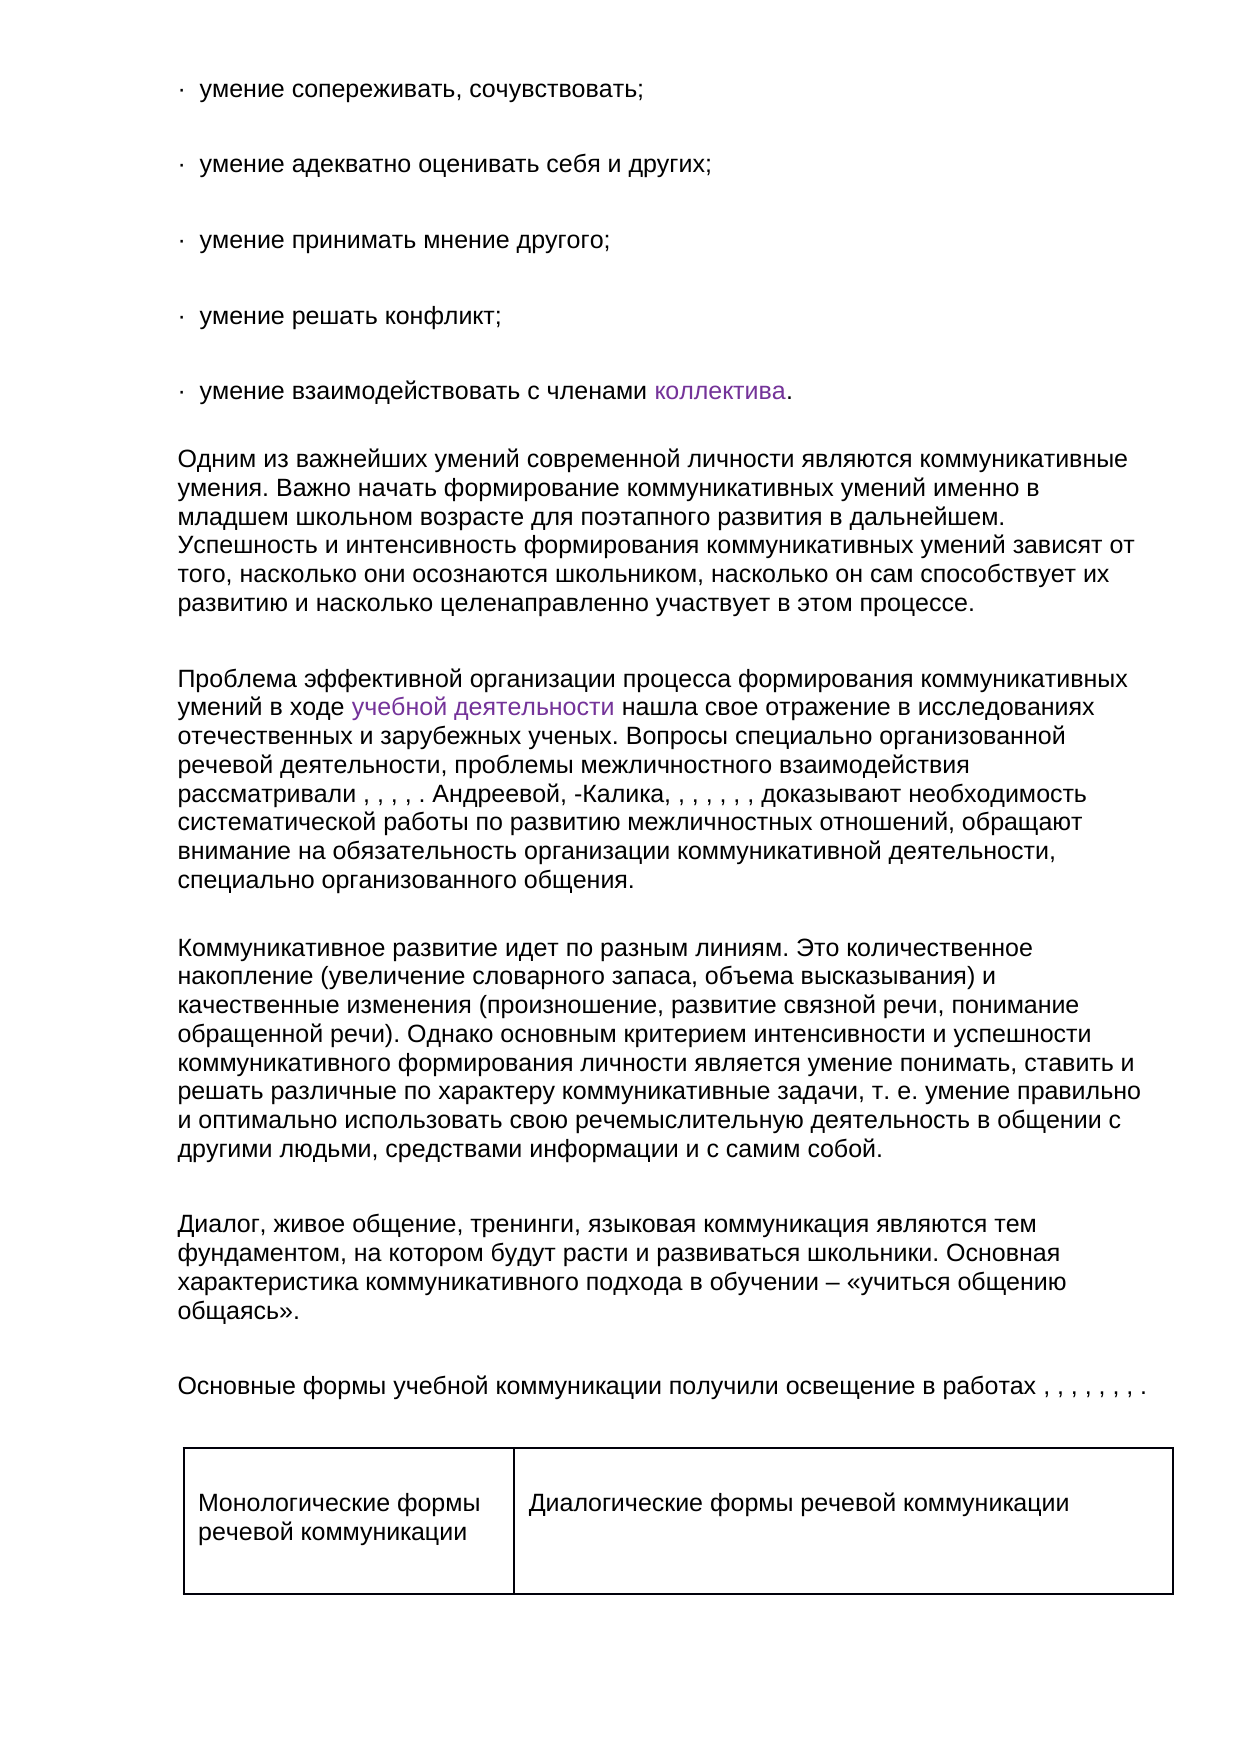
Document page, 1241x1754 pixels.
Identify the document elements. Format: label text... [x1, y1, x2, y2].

table_header Диалогические формы речевой коммуникации [515, 1449, 1172, 1592]
text Диалог, живое общение, тренинги, языковая коммуникация являются тем фундаментом, на котором будут расти и развиваться школьники. Основная характеристика коммуникативного подхода в обучении – «учиться общению общаясь». [177, 1209, 1152, 1324]
text Проблема эффективной организации процесса формирования коммуникативных умений в ходе учебной деятельности нашла свое отражение в исследованиях отечественных и зарубежных ученых. Вопросы специально организованной речевой деятельности, проблемы межличностного взаимодействия рассматривали , , , , . Андреевой, -Калика, , , , , , , доказывают необходимость систематической работы по развитию межличностных отношений, обращают внимание на обязательность организации коммуникативной деятельности, специально организованного общения. [177, 663, 1152, 893]
text · умение сопереживать, сочувствовать; [177, 74, 1152, 103]
text · умение решать конфликт; [177, 301, 1152, 329]
table_header Монологические формы речевой коммуникации [185, 1449, 513, 1592]
text · умение адекватно оценивать себя и других; [177, 149, 1152, 178]
text Основные формы учебной коммуникации получили освещение в работах , , , , , , , . [177, 1371, 1152, 1400]
text Одним из важнейших умений современной личности являются коммуникативные умения. Важно начать формирование коммуникативных умений именно в младшем школьном возрасте для поэтапного развития в дальнейшем. Успешность и интенсивность формирования коммуникативных умений зависят от того, насколько они осознаются школьником, насколько он сам способствует их развитию и насколько целенаправленно участвует в этом процессе. [177, 444, 1152, 617]
text · умение принимать мнение другого; [177, 225, 1152, 254]
text · умение взаимодействовать с членами коллектива. [177, 376, 1152, 405]
text Коммуникативное развитие идет по разным линиям. Это количественное накопление (увеличение словарного запаса, объема высказывания) и качественные изменения (произношение, развитие связной речи, понимание обращенной речи). Однако основным критерием интенсивности и успешности коммуникативного формирования личности является умение понимать, ставить и решать различные по характеру коммуникативные задачи, т. е. умение правильно и оптимально использовать свою речемыслительную деятельность в общении с другими людьми, средствами информации и с самим собой. [177, 933, 1152, 1163]
